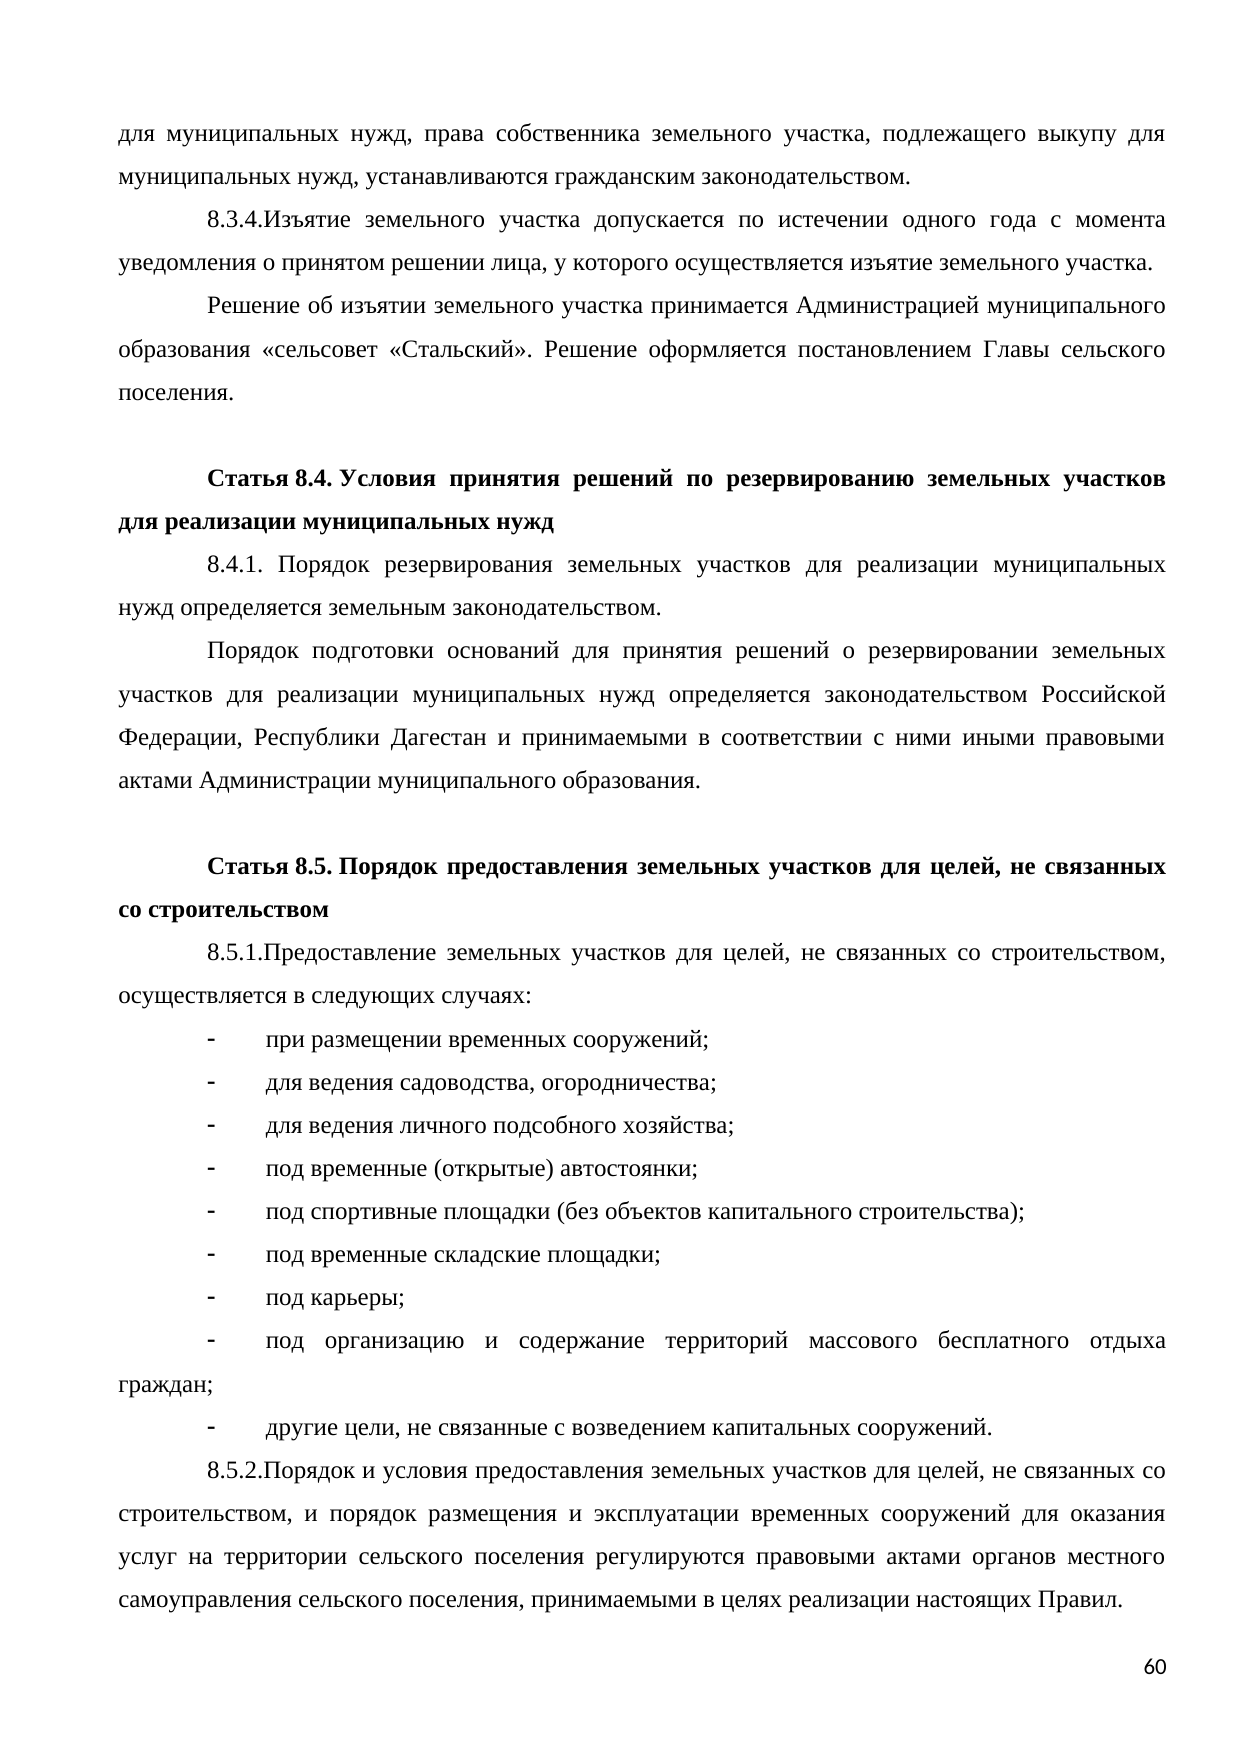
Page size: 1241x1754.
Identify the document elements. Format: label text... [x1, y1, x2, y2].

text 8.3.4.Изъятие земельного участка допускается по истечении одного года с момента уведомления о принятом решении лица, у которого осуществляется изъятие земельного участка. [118, 204, 1167, 276]
text 8.4.1. Порядок резервирования земельных участков для реализации муниципальных нужд определяется земельным законодательством. [118, 549, 1167, 621]
list под временные (открытые) автостоянки; [118, 1153, 1167, 1182]
list при размещении временных сооружений; [118, 1024, 1167, 1052]
list другие цели, не связанные с возведением капитальных сооружений. [118, 1412, 1167, 1441]
text Решение об изъятии земельного участка принимается Администрацией муниципального образования «сельсовет «Стальский». Решение оформляется постановлением Главы сельского поселения. [118, 291, 1167, 406]
list для ведения личного подсобного хозяйства; [118, 1110, 1167, 1139]
text Порядок подготовки оснований для принятия решений о резервировании земельных участков для реализации муниципальных нужд определяется законодательством Российской Федерации, Республики Дагестан и принимаемыми в соответствии с ними иными правовыми актами Администрации муниципального образования. [118, 636, 1167, 794]
list Условия принятия решений по резервированию земельных участков для реализации муниципальных нужд [118, 463, 1167, 535]
text 8.5.1.Предоставление земельных участков для целей, не связанных со строительством, осуществляется в следующих случаях: [118, 937, 1167, 1009]
list Порядок предоставления земельных участков для целей, не связанных со строительством [118, 851, 1167, 923]
text 8.5.2.Порядок и условия предоставления земельных участков для целей, не связанных со строительством, и порядок размещения и эксплуатации временных сооружений для оказания услуг на территории сельского поселения регулируются правовыми актами органов местного самоуправления сельского поселения, принимаемыми в целях реализации настоящих Правил. [118, 1455, 1167, 1613]
list под спортивные площадки (без объектов капитального строительства); [118, 1196, 1167, 1225]
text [118, 118, 1167, 190]
list под временные складские площадки; [118, 1239, 1167, 1268]
list под карьеры; [118, 1282, 1167, 1311]
list для ведения садоводства, огородничества; [118, 1067, 1167, 1096]
list под организацию и содержание территорий массового бесплатного отдыха граждан; [118, 1326, 1167, 1397]
